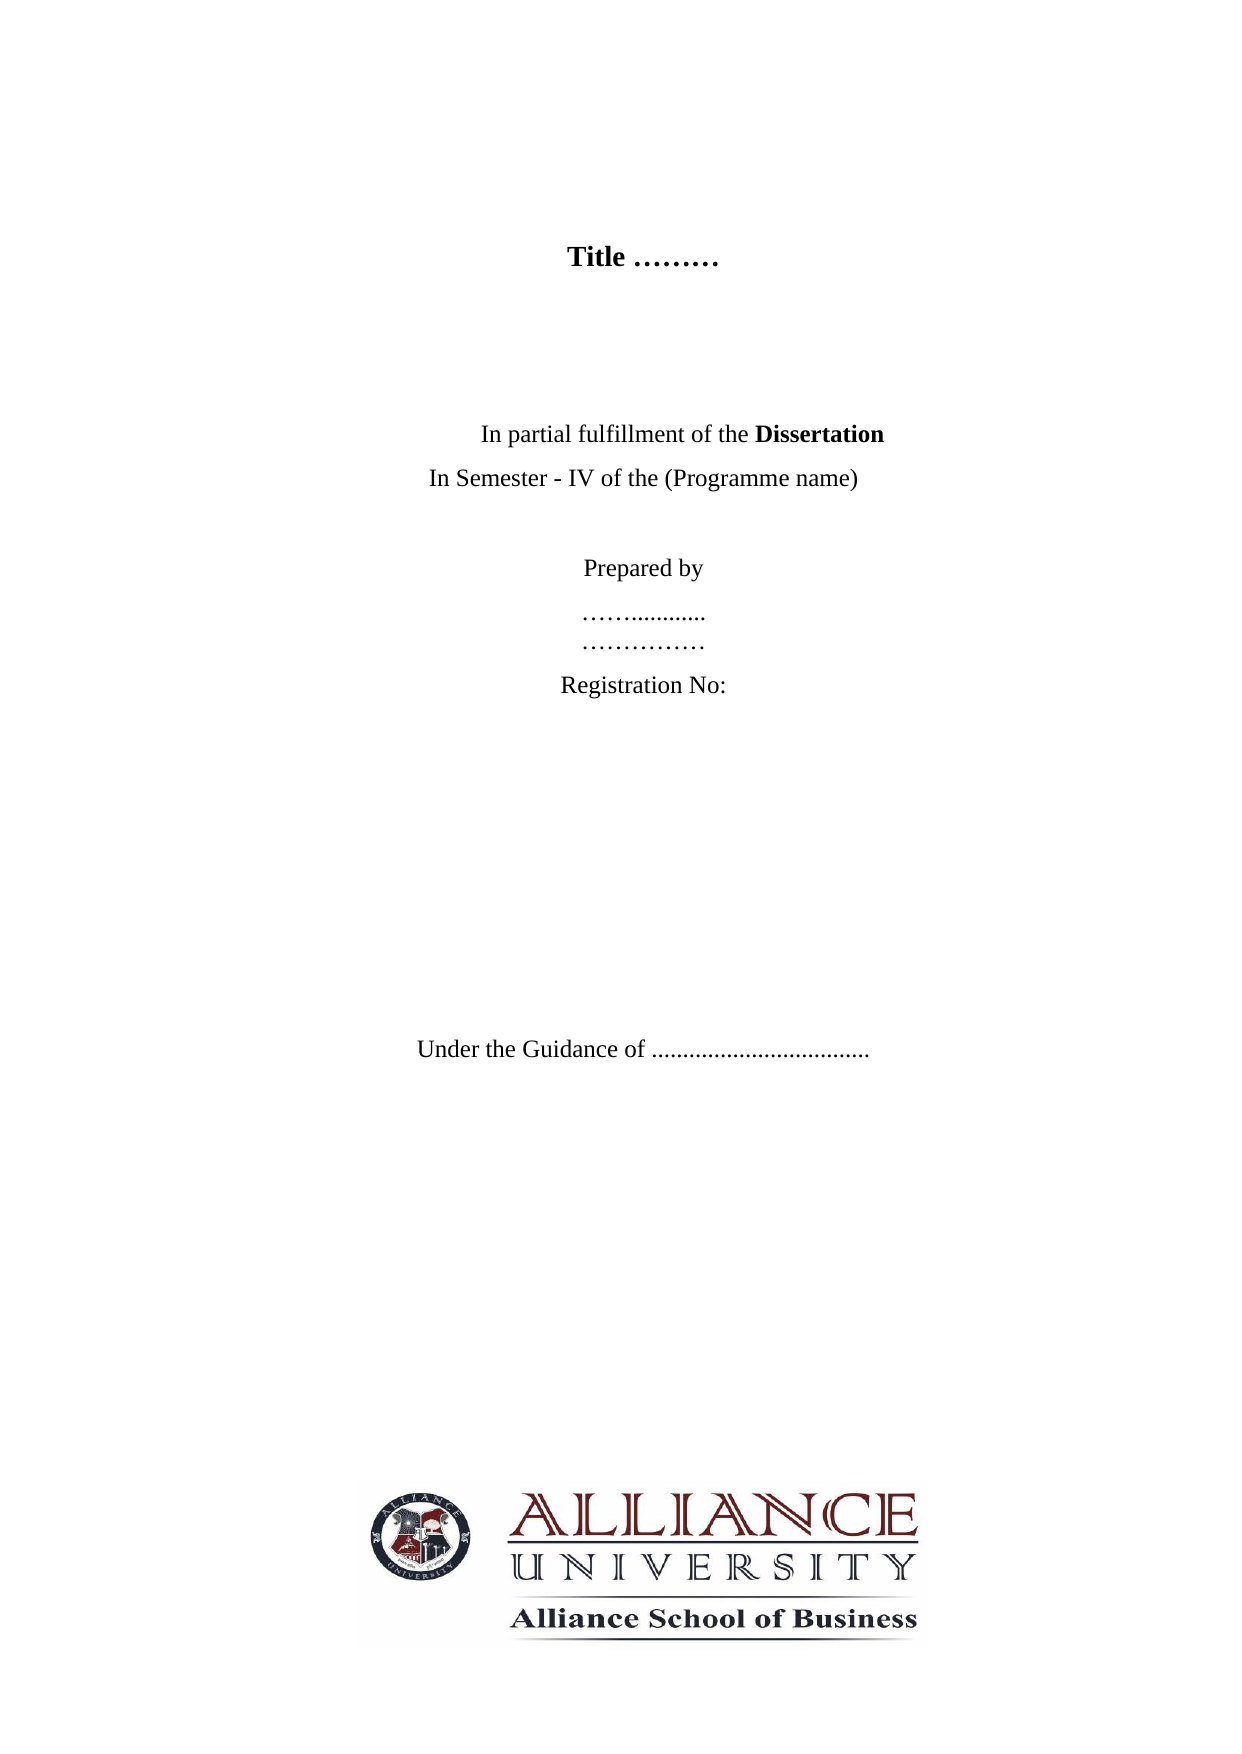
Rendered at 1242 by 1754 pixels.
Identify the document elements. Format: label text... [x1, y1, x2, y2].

picture [358, 1481, 929, 1650]
text ……............…………… [540, 597, 746, 655]
text In partial fulfillment of the Dissertation [481, 419, 1067, 448]
text Under the Guidance of ................................... [410, 1034, 877, 1063]
text Prepared by [577, 553, 710, 582]
text Registration No: [556, 670, 730, 699]
text Title ……… [562, 239, 725, 273]
text In Semester - IV of the (Programme name) [348, 463, 938, 492]
